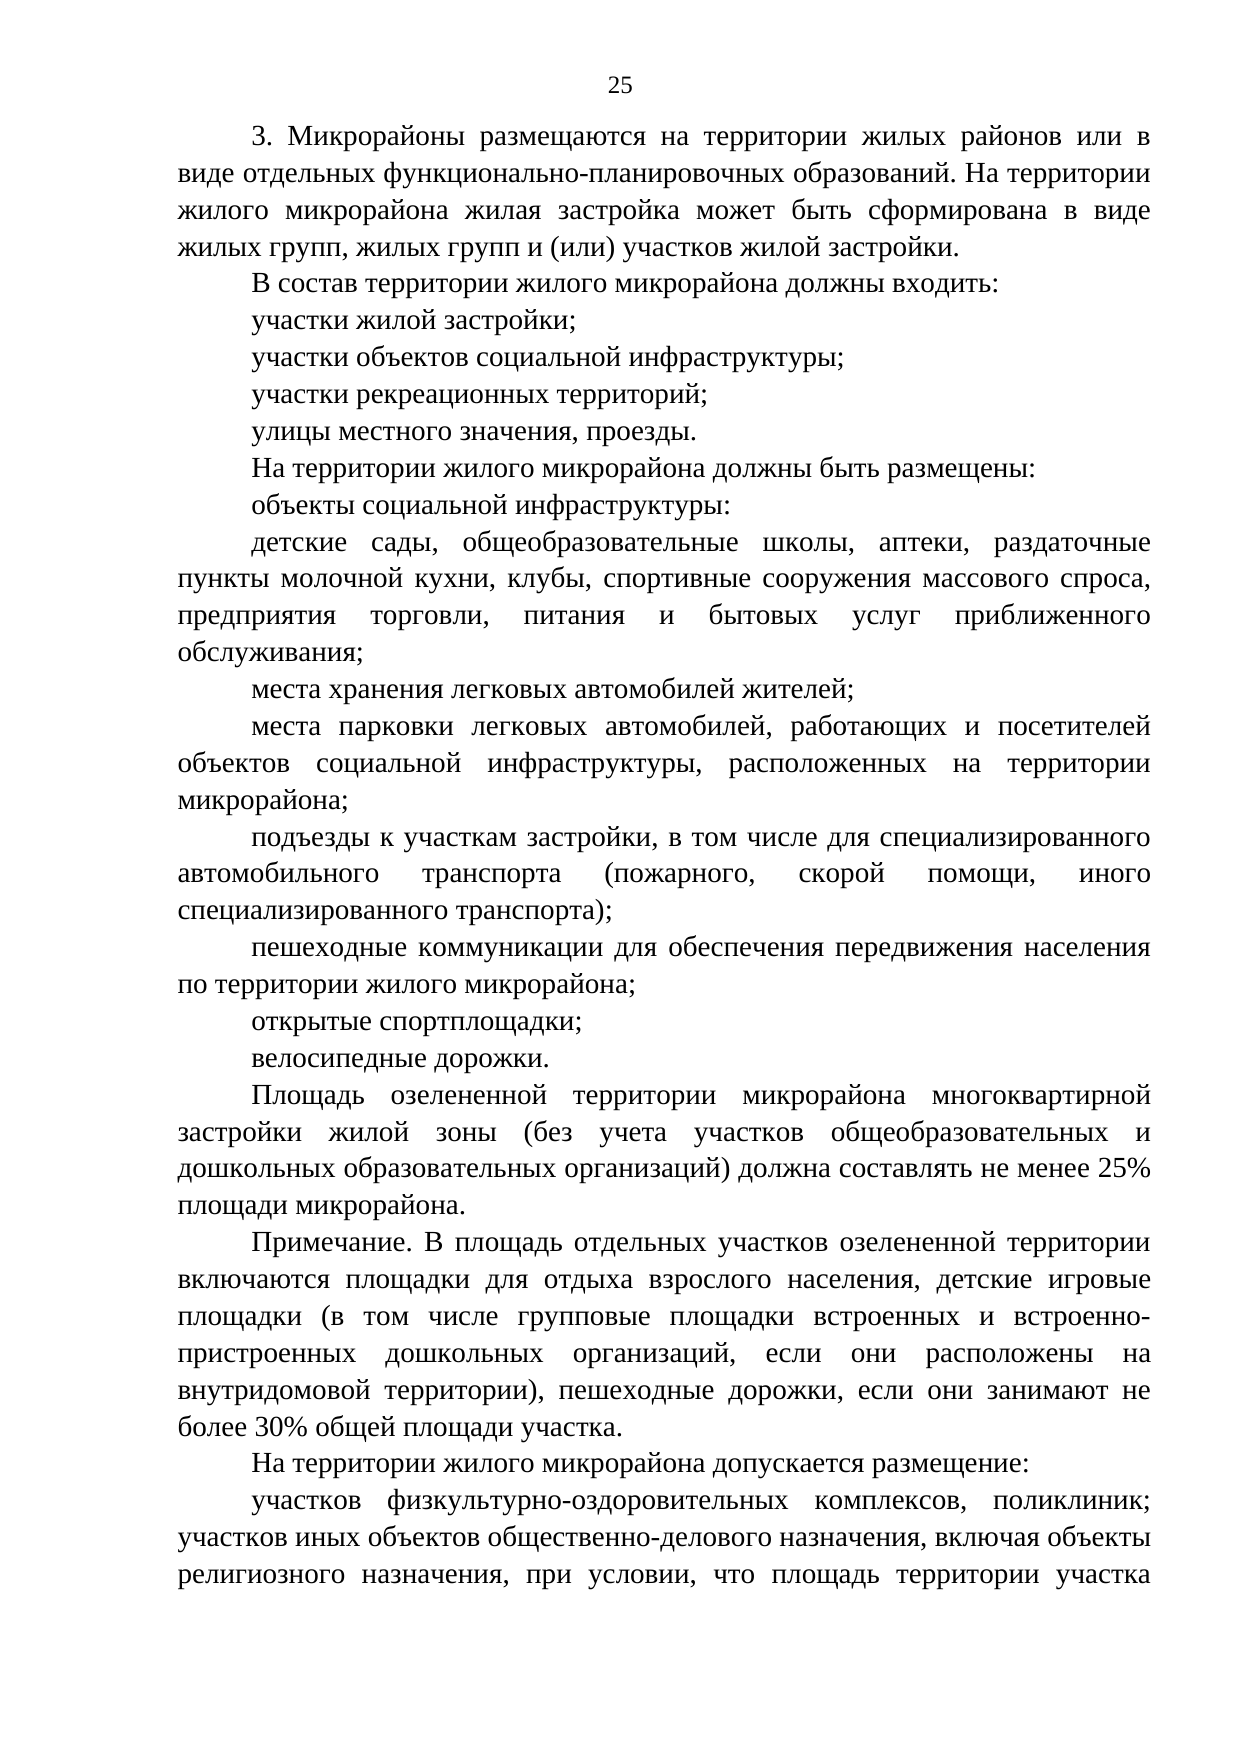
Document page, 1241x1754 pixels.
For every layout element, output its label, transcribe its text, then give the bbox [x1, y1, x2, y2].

text пешеходные коммуникации для обеспечения передвижения населения по территории жилого микрорайона; [177, 929, 1152, 1000]
text места парковки легковых автомобилей, работающих и посетителей объектов социальной инфраструктуры, расположенных на территории микрорайона; [177, 708, 1152, 815]
text На территории жилого микрорайона допускается размещение: [177, 1446, 1152, 1479]
text Площадь озелененной территории микрорайона многоквартирной застройки жилой зоны (без учета участков общеобразовательных и дошкольных образовательных организаций) должна составлять не менее 25% площади микрорайона. [177, 1077, 1152, 1221]
text улицы местного значения, проезды. [177, 413, 1152, 447]
text открытые спортплощадки; [177, 1003, 1152, 1037]
text детские сады, общеобразовательные школы, аптеки, раздаточные пункты молочной кухни, клубы, спортивные сооружения массового спроса, предприятия торговли, питания и бытовых услуг приближенного обслуживания; [177, 524, 1152, 668]
text велосипедные дорожки. [177, 1040, 1152, 1073]
text подъезды к участкам застройки, в том числе для специализированного автомобильного транспорта (пожарного, скорой помощи, иного специализированного транспорта); [177, 819, 1152, 926]
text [177, 1482, 1152, 1590]
text объекты социальной инфраструктуры: [177, 487, 1152, 520]
text На территории жилого микрорайона должны быть размещены: [177, 450, 1152, 483]
text участки объектов социальной инфраструктуры; [177, 339, 1152, 373]
text участки жилой застройки; [177, 302, 1152, 336]
text Примечание. В площадь отдельных участков озелененной территории включаются площадки для отдыха взрослого населения, детские игровые площадки (в том числе групповые площадки встроенных и встроенно-пристроенных дошкольных организаций, если они расположены на внутридомовой территории), пешеходные дорожки, если они занимают не более 30% общей площади участка. [177, 1224, 1152, 1442]
text участки рекреационных территорий; [177, 376, 1152, 410]
text В состав территории жилого микрорайона должны входить: [177, 266, 1152, 299]
text 3. Микрорайоны размещаются на территории жилых районов или в виде отдельных функционально-планировочных образований. На территории жилого микрорайона жилая застройка может быть сформирована в виде жилых групп, жилых групп и (или) участков жилой застройки. [177, 118, 1152, 262]
text места хранения легковых автомобилей жителей; [177, 671, 1152, 705]
